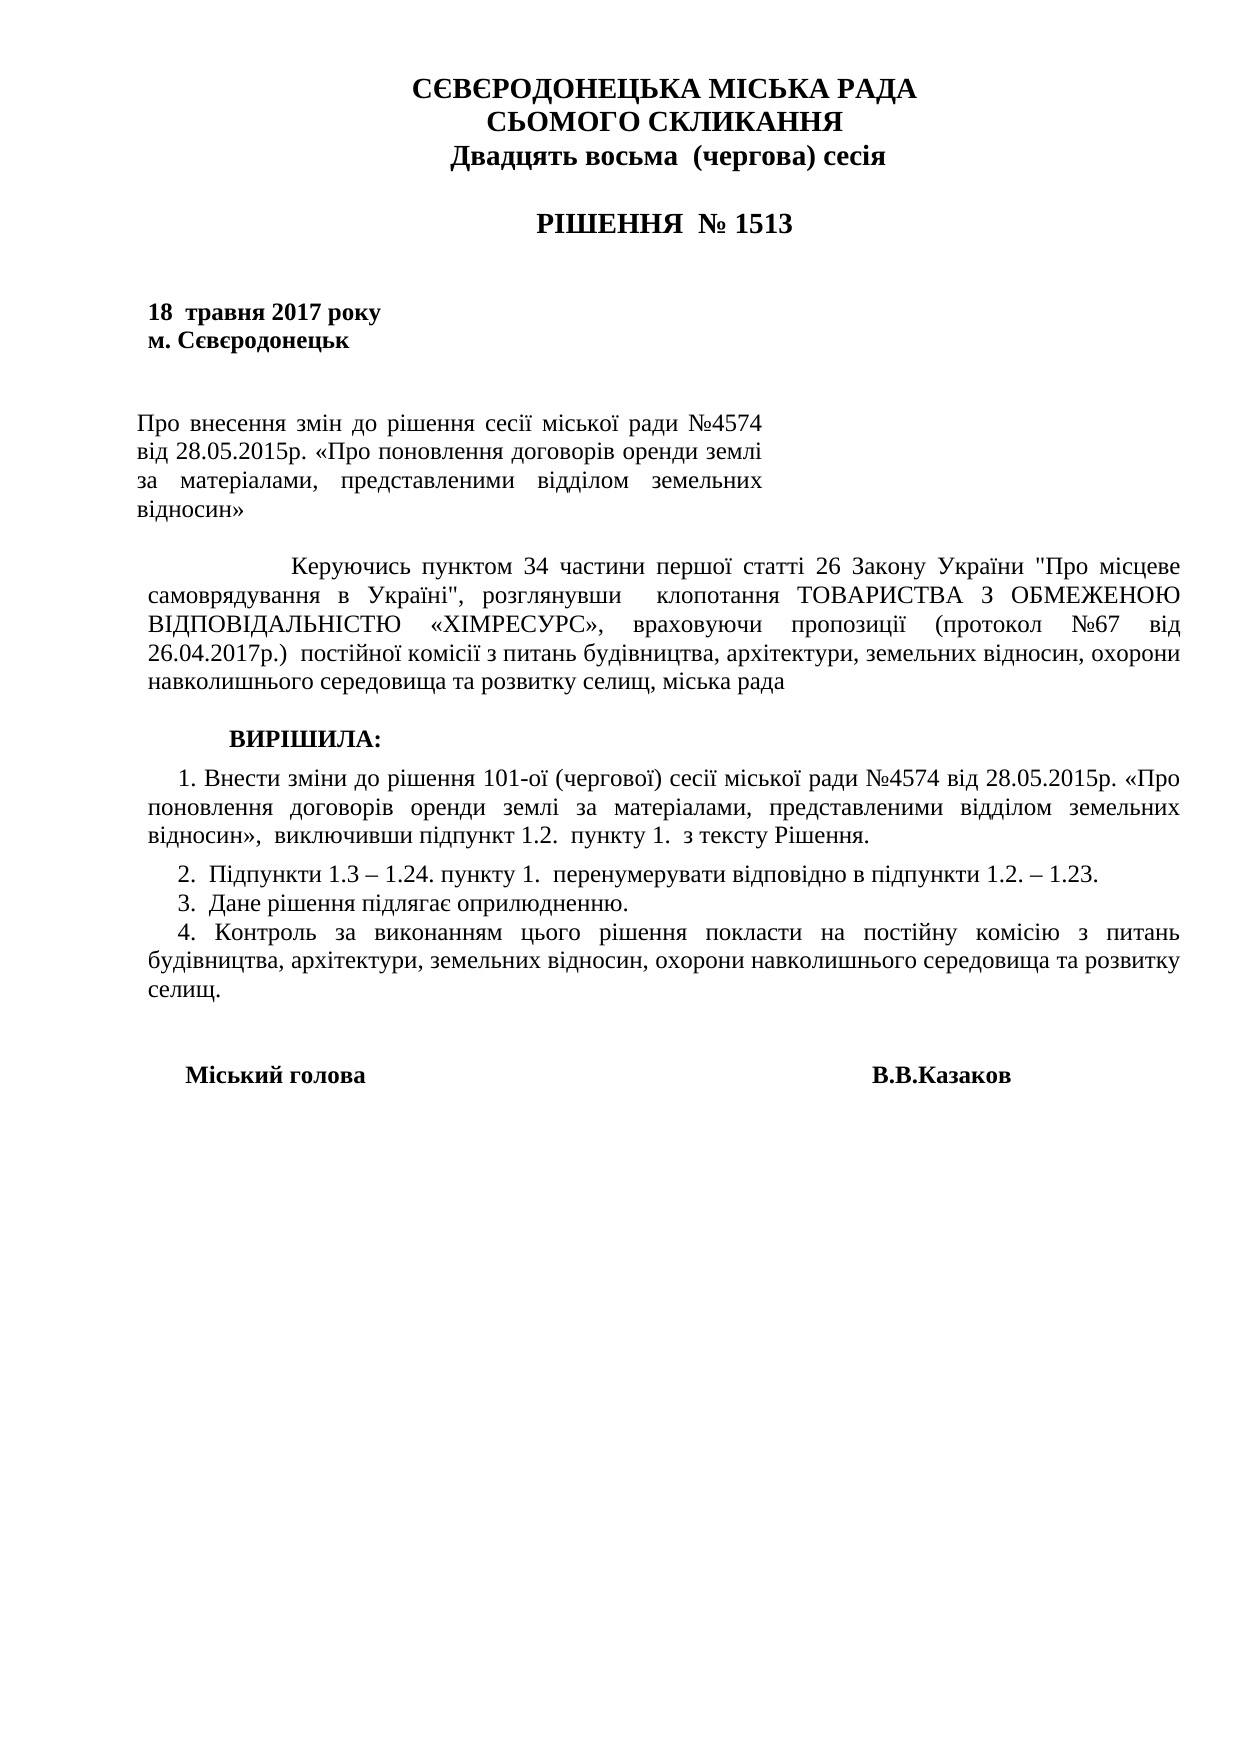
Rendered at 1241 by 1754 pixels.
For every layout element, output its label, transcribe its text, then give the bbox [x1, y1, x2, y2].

text 2. Підпункти 1.3 – 1.24. пункту 1. перенумерувати відповідно в підпункти 1.2. – 1.23. [148, 859, 1181, 888]
text 1. Внести зміни до рішення 101-ої (чергової) сесії міської ради №4574 від 28.05.2015р. «Про поновлення договорів оренди землі за матеріалами, представленими відділом земельних відносин», виключивши підпункт 1.2. пункту 1. з тексту Рішення. [148, 763, 1181, 849]
text м. Сєвєродонецьк [148, 326, 1181, 354]
text СЄВЄРОДОНЕЦЬКА МІСЬКА РАДА [148, 71, 1181, 104]
text СЬОМОГО СКЛИКАННЯ [148, 104, 1181, 138]
text 3. Дане рішення підлягає оприлюдненню. [148, 888, 1181, 917]
text Двадцять восьма (чергова) сесія [148, 138, 1181, 172]
text Міський голова В.В.Казаков [148, 1061, 1181, 1089]
text Керуючись пунктом 34 частини першої статті 26 Закону України "Про місцеве самоврядування в Україні", розглянувши клопотання ТОВАРИСТВА З ОБМЕЖЕНОЮ ВІДПОВІДАЛЬНІСТЮ «ХІМРЕСУРС», враховуючи пропозиції (протокол №67 від 26.04.2017р.) постійної комісії з питань будівництва, архітектури, земельних відносин, охорони навколишнього середовища та розвитку селищ, міська рада [148, 551, 1181, 695]
text ВИРІШИЛА: [148, 724, 1181, 753]
text РІШЕННЯ № 1513 [148, 206, 1181, 239]
text 18 травня 2017 року [148, 297, 576, 326]
text 4. Контроль за виконанням цього рішення покласти на постійну комісію з питань будівництва, архітектури, земельних відносин, охорони навколишнього середовища та розвитку селищ. [148, 917, 1181, 1003]
table_header Про внесення змін до рішення сесії міської ради №4574 від 28.05.2015р. «Про поновлення договорів оренди землі за матеріалами, представленими відділом земельних відносин» [125, 398, 774, 551]
